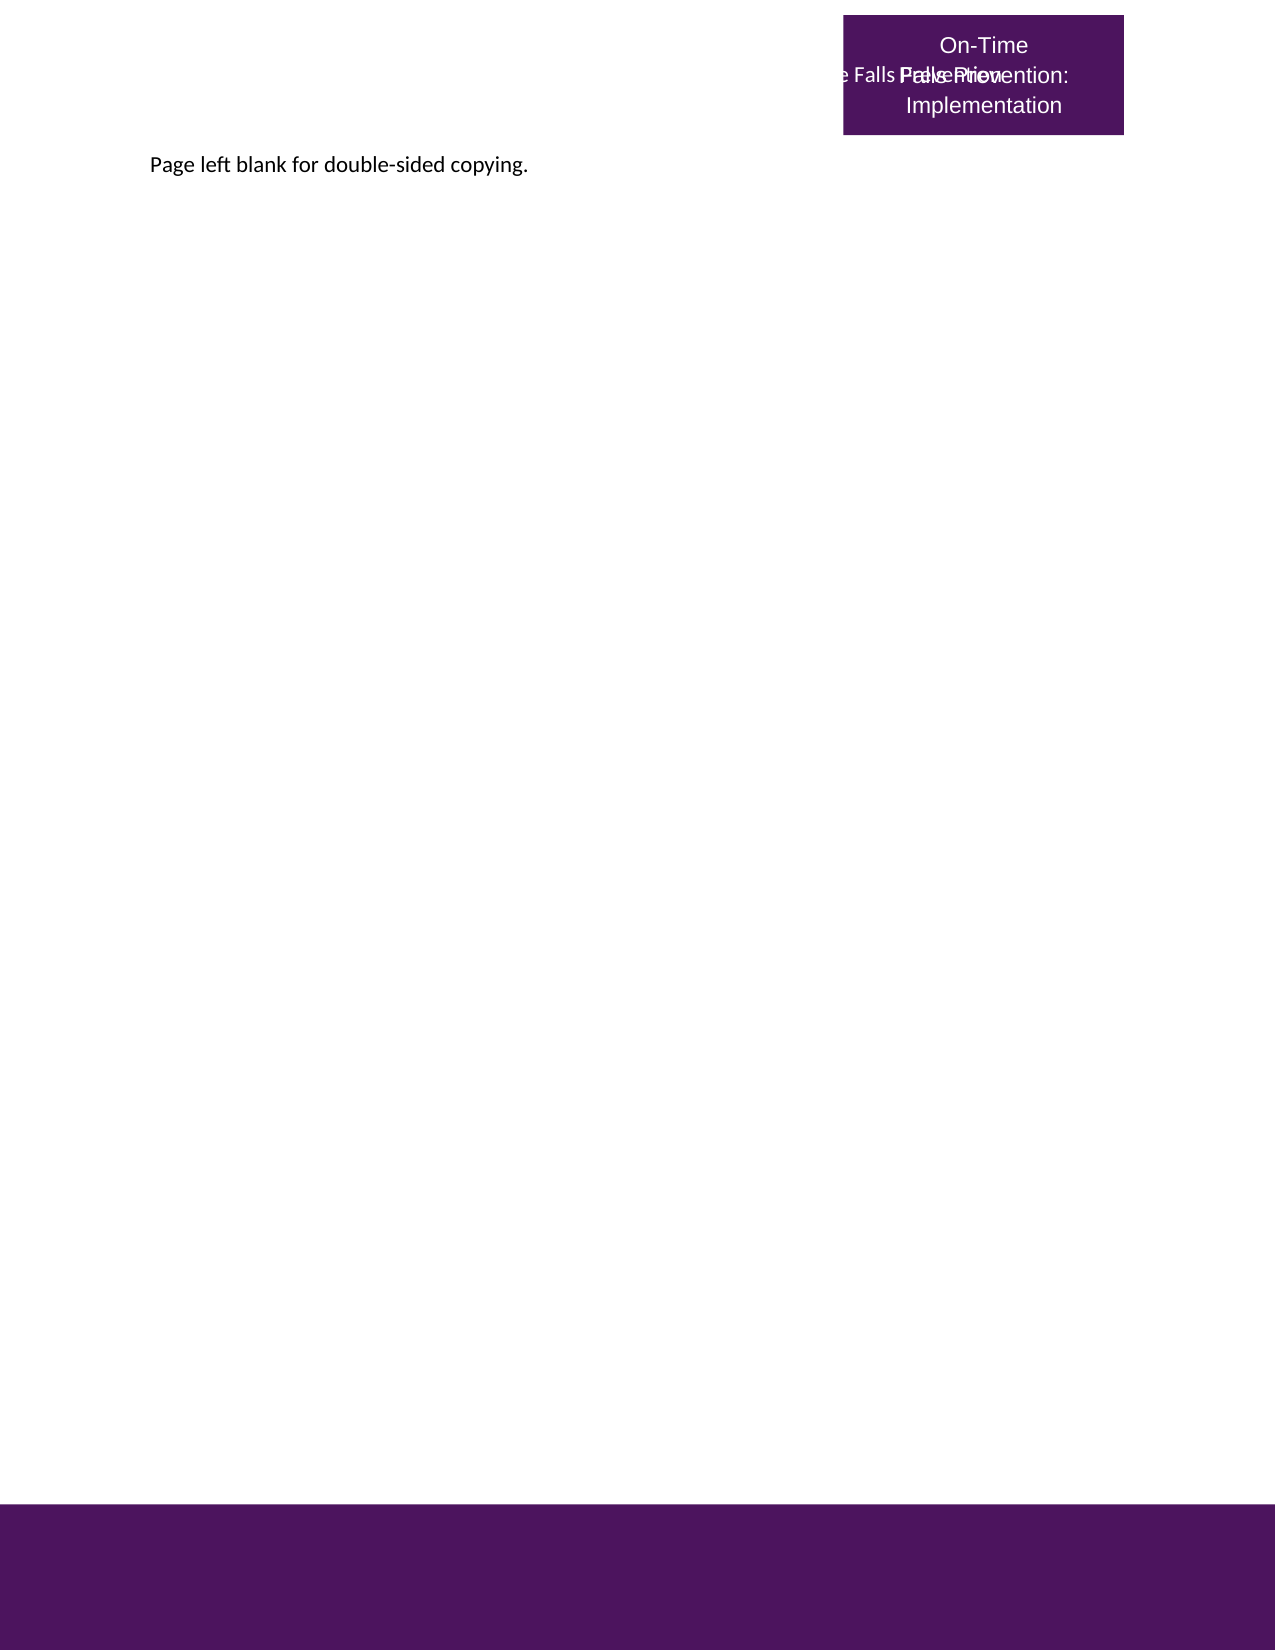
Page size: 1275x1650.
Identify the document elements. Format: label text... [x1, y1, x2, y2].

text Page left blank for double-sided copying. [150, 150, 1125, 178]
